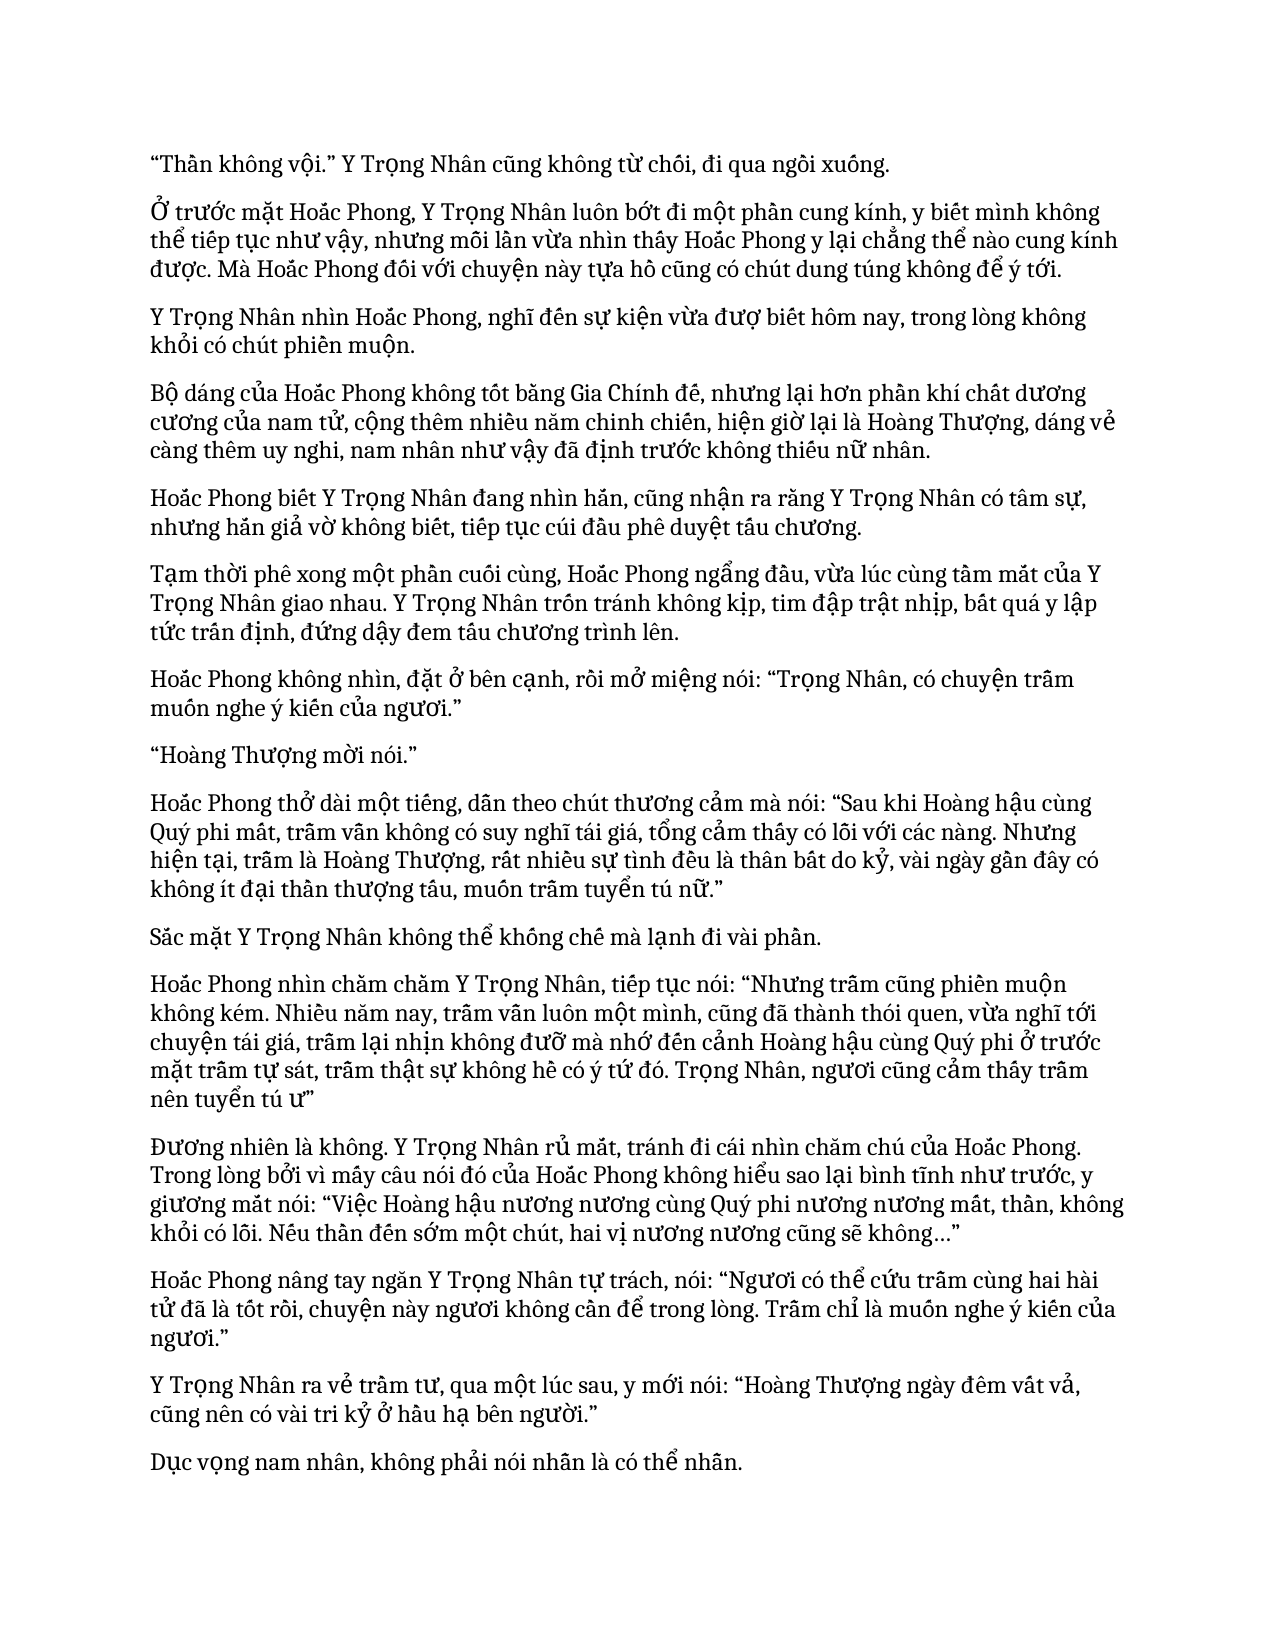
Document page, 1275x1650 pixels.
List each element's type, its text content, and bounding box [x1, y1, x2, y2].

text Y Trọng Nhân nhìn Hoắc Phong, nghĩ đến sự kiện vừa đượ biết hôm nay, trong lòng không khỏi có chút phiền muộn. [150, 302, 1125, 360]
text Đương nhiên là không. Y Trọng Nhân rủ mắt, tránh đi cái nhìn chăm chú của Hoắc Phong. Trong lòng bởi vì mấy câu nói đó của Hoắc Phong không hiểu sao lại bình tĩnh như trước, y giương mắt nói: “Việc Hoàng hậu nương nương cùng Quý phi nương nương mất, thần, không khỏi có lỗi. Nếu thần đến sớm một chút, hai vị nương nương cũng sẽ không…” [150, 1132, 1125, 1247]
text Hoắc Phong nhìn chằm chằm Y Trọng Nhân, tiếp tục nói: “Nhưng trẫm cũng phiền muộn không kém. Nhiều năm nay, trẫm vẫn luôn một mình, cũng đã thành thói quen, vừa nghĩ tới chuyện tái giá, trẫm lại nhịn không đưỡ mà nhớ đến cảnh Hoàng hậu cùng Quý phi ở trước mặt trẫm tự sát, trẫm thật sự không hề có ý tứ đó. Trọng Nhân, ngươi cũng cảm thấy trẫm nên tuyển tú ư” [150, 970, 1125, 1114]
text Y Trọng Nhân ra vẻ trầm tư, qua một lúc sau, y mới nói: “Hoàng Thượng ngày đêm vất vả, cũng nên có vài tri kỷ ở hầu hạ bên người.” [150, 1371, 1125, 1429]
text “Hoàng Thượng mời nói.” [150, 741, 1125, 770]
text Hoắc Phong không nhìn, đặt ở bên cạnh, rồi mở miệng nói: “Trọng Nhân, có chuyện trẫm muốn nghe ý kiến của ngươi.” [150, 665, 1125, 722]
text Bộ dáng của Hoắc Phong không tốt bằng Gia Chính đế, nhưng lại hơn phần khí chất dương cương của nam tử, cộng thêm nhiều năm chinh chiến, hiện giờ lại là Hoàng Thượng, dáng vẻ càng thêm uy nghi, nam nhân như vậy đã định trước không thiếu nữ nhân. [150, 379, 1125, 465]
text Hoắc Phong thở dài một tiếng, dẫn theo chút thương cảm mà nói: “Sau khi Hoàng hậu cùng Quý phi mất, trẫm vẫn không có suy nghĩ tái giá, tổng cảm thấy có lỗi với các nàng. Nhưng hiện tại, trẫm là Hoàng Thượng, rất nhiều sự tình đều là thân bất do kỷ, vài ngày gần đây có không ít đại thần thượng tấu, muốn trẫm tuyển tú nữ.” [150, 789, 1125, 904]
text Hoắc Phong biết Y Trọng Nhân đang nhìn hắn, cũng nhận ra rằng Y Trọng Nhân có tâm sự, nhưng hắn giả vờ không biết, tiếp tục cúi đầu phê duyệt tấu chương. [150, 484, 1125, 541]
text Dục vọng nam nhân, không phải nói nhẫn là có thể nhẫn. [150, 1447, 1125, 1476]
text Tạm thời phê xong một phần cuối cùng, Hoắc Phong ngẩng đầu, vừa lúc cùng tầm mắt của Y Trọng Nhân giao nhau. Y Trọng Nhân trốn tránh không kịp, tim đập trật nhịp, bất quá y lập tức trấn định, đứng dậy đem tấu chương trình lên. [150, 560, 1125, 646]
text “Thần không vội.” Y Trọng Nhân cũng không từ chối, đi qua ngồi xuống. [150, 150, 1125, 179]
text Hoắc Phong nâng tay ngăn Y Trọng Nhân tự trách, nói: “Ngươi có thể cứu trẫm cùng hai hài tử đã là tốt rồi, chuyện này ngươi không cần để trong lòng. Trẫm chỉ là muốn nghe ý kiến của ngươi.” [150, 1266, 1125, 1352]
text Ở trước mặt Hoắc Phong, Y Trọng Nhân luôn bớt đi một phần cung kính, y biết mình không thể tiếp tục như vậy, nhưng mỗi lần vừa nhìn thấy Hoắc Phong y lại chẳng thể nào cung kính được. Mà Hoắc Phong đối với chuyện này tựa hồ cũng có chút dung túng không để ý tới. [150, 197, 1125, 284]
text Sắc mặt Y Trọng Nhân không thể khống chế mà lạnh đi vài phần. [150, 922, 1125, 951]
